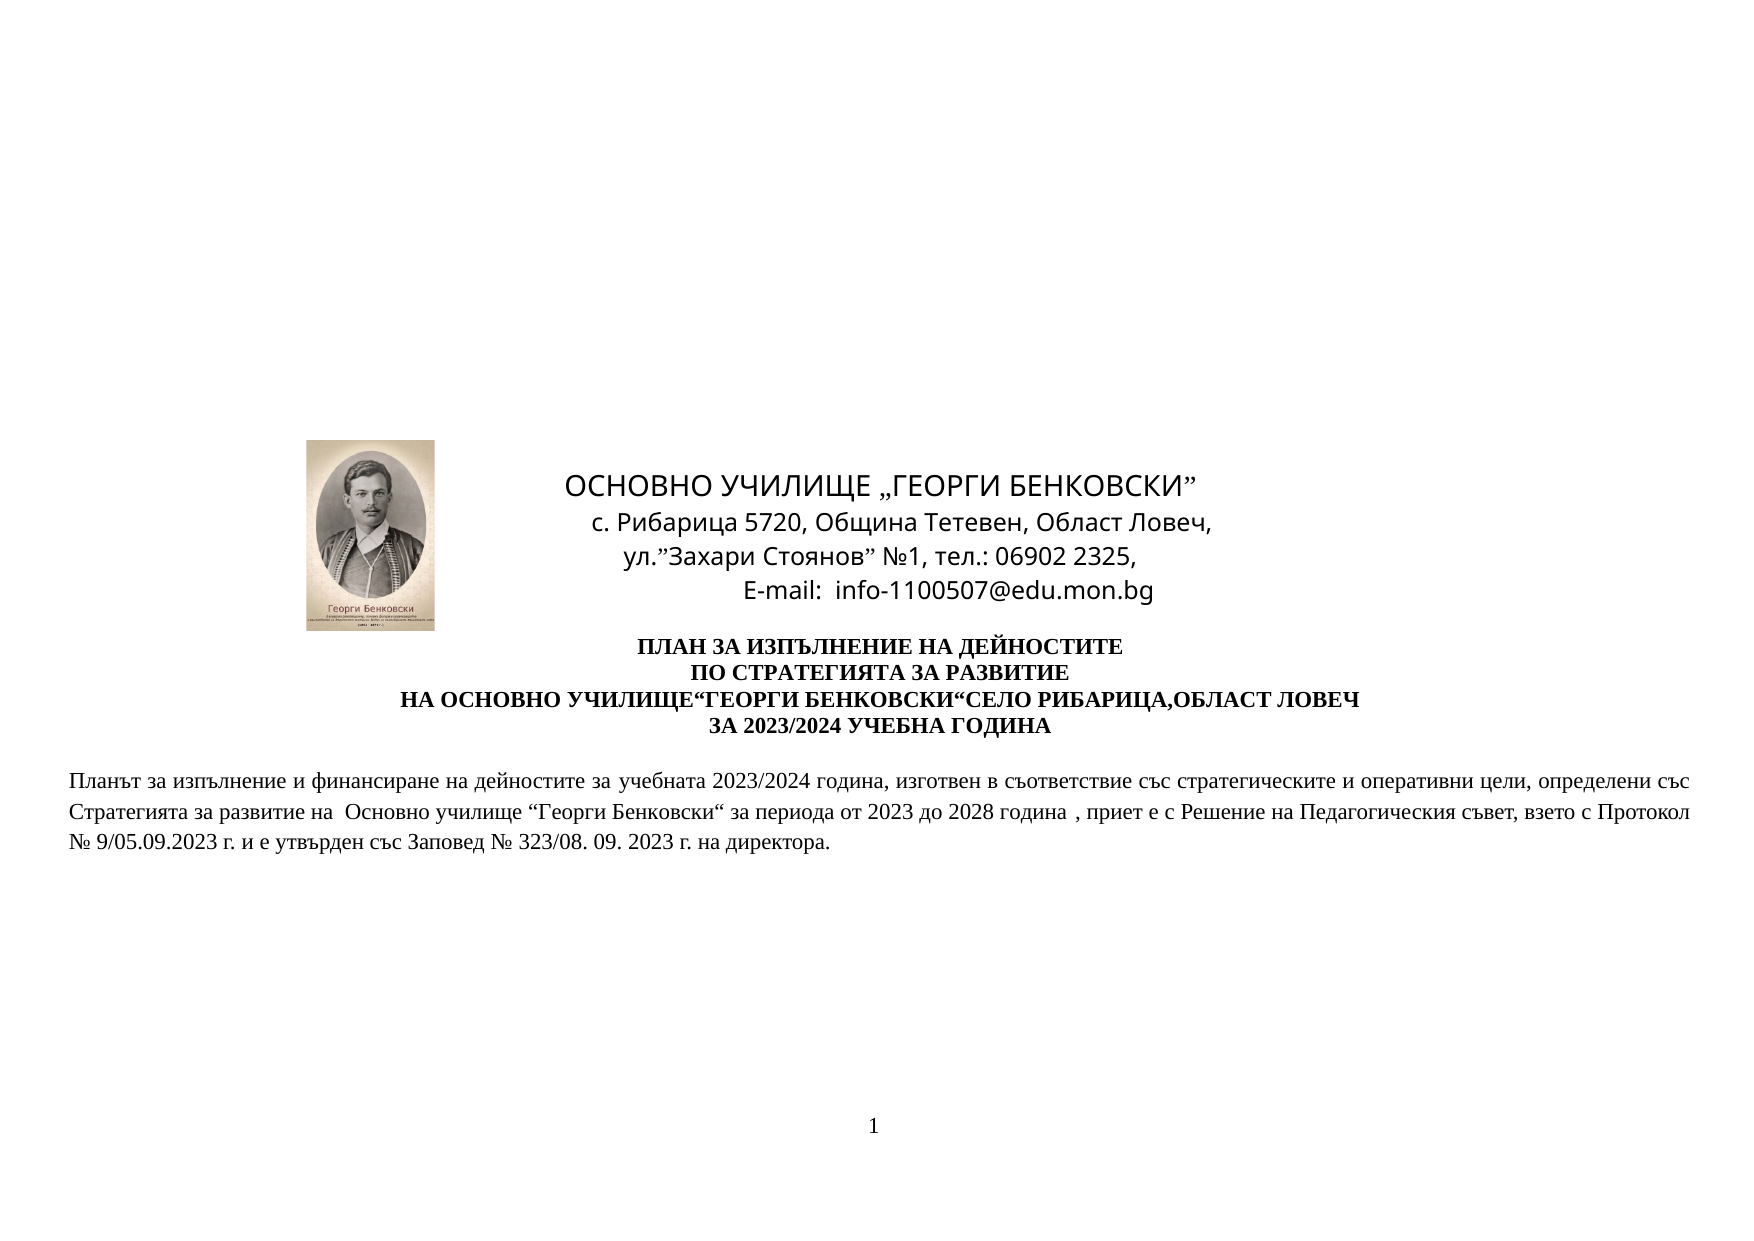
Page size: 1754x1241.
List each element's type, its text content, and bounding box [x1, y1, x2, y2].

text ОСНОВНО УЧИЛИЩЕ „ГЕОРГИ БЕНКОВСКИ” [69, 465, 1691, 504]
text НА ОСНОВНО УЧИЛИЩЕ“ГЕОРГИ БЕНКОВСКИ“СЕЛО РИБАРИЦА,ОБЛАСТ ЛОВЕЧ [69, 686, 1691, 712]
text с. Рибарица 5720, Община Тетевен, Област Ловеч, [69, 504, 1691, 538]
picture [306, 440, 435, 465]
text ул.”Захари Стоянов” №1, тел.: 06902 2325, [69, 538, 1691, 573]
picture [306, 607, 435, 631]
text E-mail: info-1100507@edu.mon.bg [69, 573, 1691, 607]
text ПО СТРАТЕГИЯТА ЗА РАЗВИТИЕ [69, 659, 1691, 686]
text ЗА 2023/2024 УЧЕБНА ГОДИНА [69, 712, 1691, 738]
text Планът за изпълнение и финансиране на дейностите за учебната 2023/2024 година, изготвен в съответствие със стратегическите и оперативни цели, определени със Стратегията за развитие на Основно училище “Георги Бенковски“ за периода от 2023 до 2028 година , приет е с Решение на Педагогическия съвет, взето с Протокол № 9/05.09.2023 г. и е утвърден със Заповед № 323/08. 09. 2023 г. на директора. [69, 768, 1691, 854]
text ПЛАН ЗА ИЗПЪЛНЕНИЕ НА ДЕЙНОСТИТЕ [69, 633, 1691, 659]
